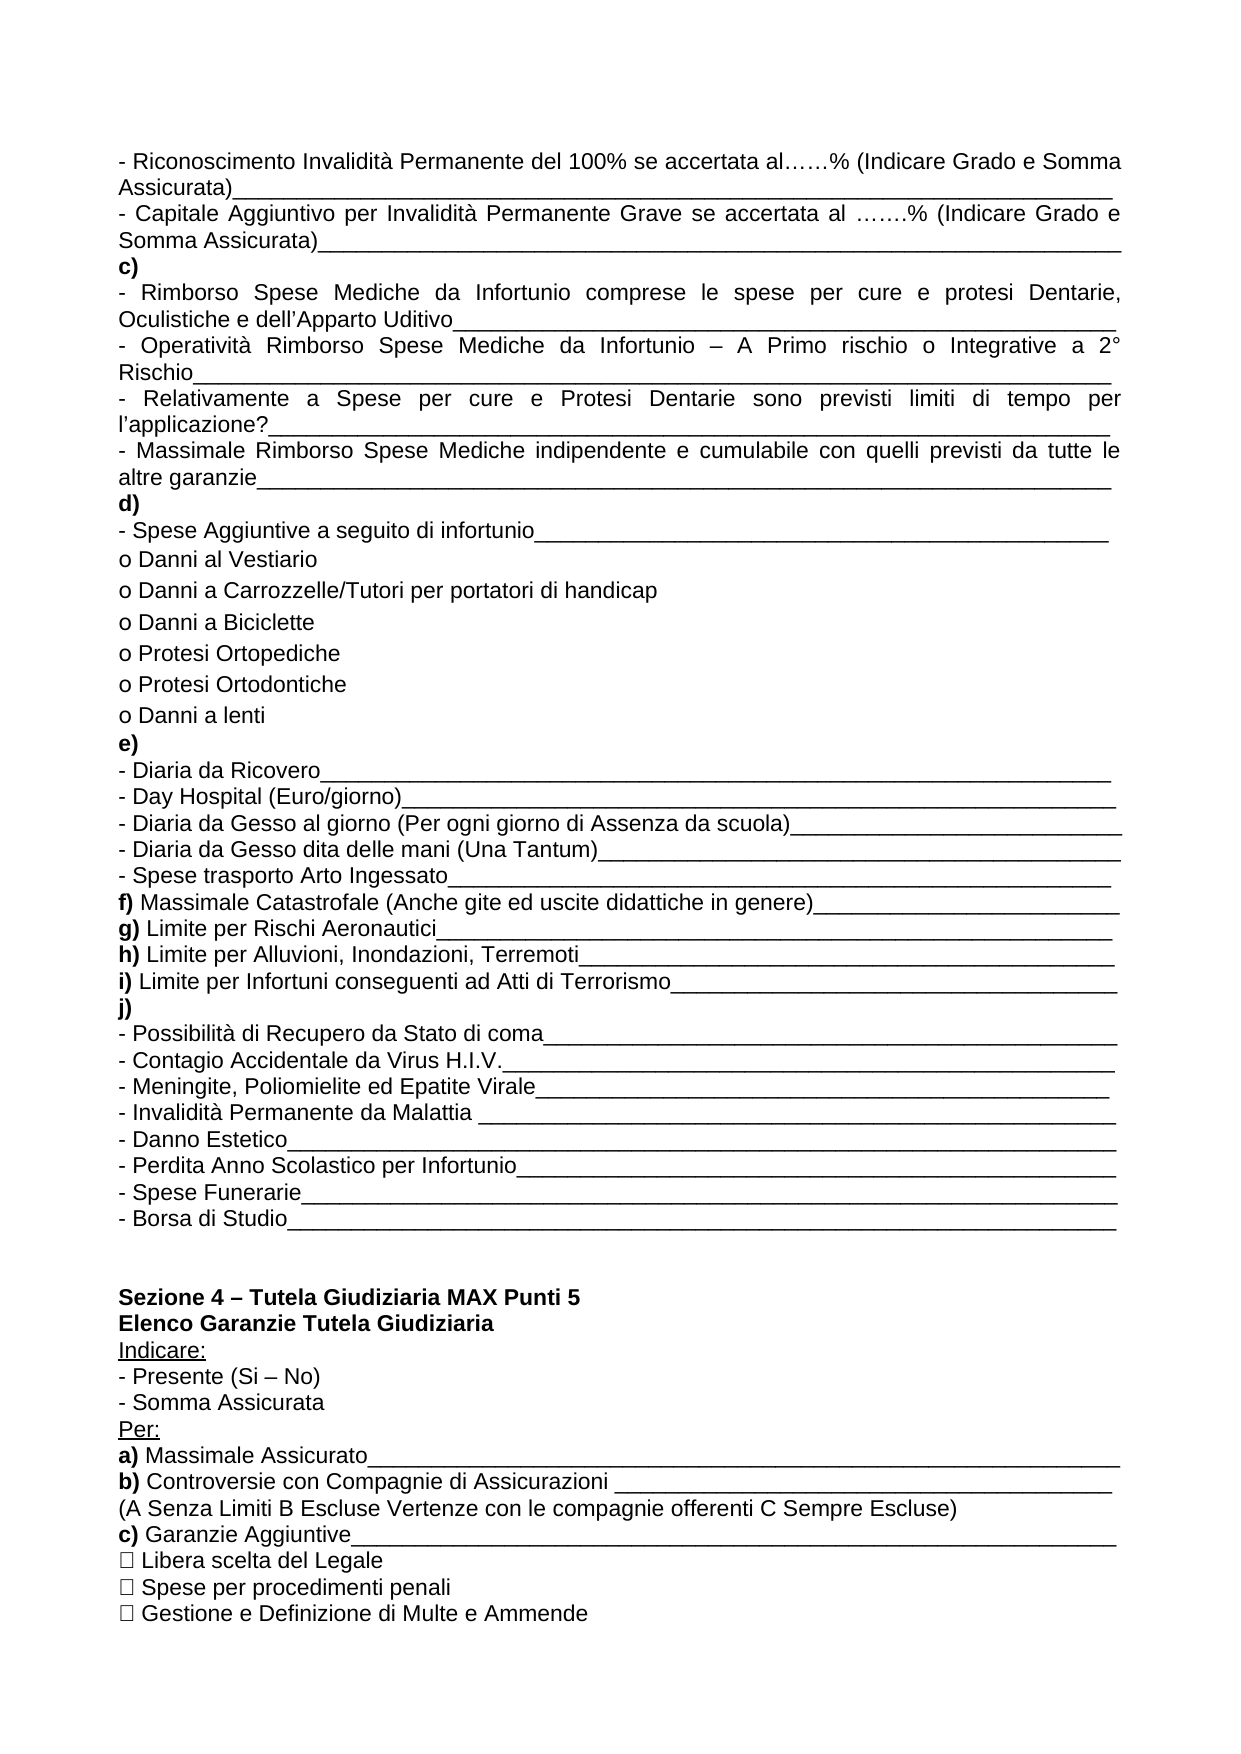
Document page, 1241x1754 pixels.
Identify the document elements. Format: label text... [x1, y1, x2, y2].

text - Danno Estetico_________________________________________________________________ [118, 1126, 1122, 1152]
text - Relativamente a Spese per cure e Protesi Dentarie sono previsti limiti di tempo per l’applicazione?__________________________________________________________________ [118, 385, 1122, 437]
text Elenco Garanzie Tutela Giudiziaria [118, 1310, 1122, 1337]
text - Diaria da Ricovero______________________________________________________________ [118, 757, 1122, 783]
text d) [118, 490, 1122, 517]
text - Invalidità Permanente da Malattia __________________________________________________ [118, 1099, 1122, 1126]
text - Borsa di Studio_________________________________________________________________ [118, 1205, 1122, 1231]
text g) Limite per Rischi Aeronautici_____________________________________________________ [118, 915, 1122, 941]
text - Rimborso Spese Mediche da Infortunio comprese le spese per cure e protesi Dentarie, Oculistiche e dell’Apparto Uditivo____________________________________________________ [118, 279, 1122, 332]
text e) [118, 730, 1122, 757]
text Indicare: [118, 1337, 1122, 1363]
text o Danni a Biciclette [118, 605, 1122, 637]
text a) Massimale Assicurato___________________________________________________________ [118, 1442, 1122, 1468]
text Per: [118, 1416, 1122, 1442]
text j) [118, 994, 1122, 1020]
text h) Limite per Alluvioni, Inondazioni, Terremoti__________________________________________ [118, 941, 1122, 968]
text f) Massimale Catastrofale (Anche gite ed uscite didattiche in genere)________________________ [118, 888, 1122, 915]
text - Riconoscimento Invalidità Permanente del 100% se accertata al……% (Indicare Grado e Somma Assicurata)_____________________________________________________________________ [118, 148, 1122, 200]
text c) Garanzie Aggiuntive____________________________________________________________ [118, 1521, 1122, 1547]
text 􀂃 Spese per procedimenti penali [118, 1574, 1122, 1600]
text - Somma Assicurata [118, 1389, 1122, 1416]
text o Danni a Carrozzelle/Tutori per portatori di handicap [118, 574, 1122, 605]
text - Diaria da Gesso al giorno (Per ogni giorno di Assenza da scuola)__________________________ [118, 809, 1122, 836]
text - Massimale Rimborso Spese Mediche indipendente e cumulabile con quelli previsti da tutte le altre garanzie___________________________________________________________________ [118, 437, 1122, 490]
text - Spese Funerarie________________________________________________________________ [118, 1178, 1122, 1205]
text - Operatività Rimborso Spese Mediche da Infortunio – A Primo rischio o Integrative a 2° Rischio________________________________________________________________________ [118, 332, 1122, 385]
text Sezione 4 – Tutela Giudiziaria MAX Punti 5 [118, 1284, 1122, 1310]
text o Danni al Vestiario [118, 543, 1122, 574]
text 􀂃 Gestione e Definizione di Multe e Ammende [118, 1600, 1122, 1626]
text - Meningite, Poliomielite ed Epatite Virale_____________________________________________ [118, 1073, 1122, 1099]
text o Protesi Ortodontiche [118, 668, 1122, 699]
text - Spese trasporto Arto Ingessato____________________________________________________ [118, 862, 1122, 888]
text - Perdita Anno Scolastico per Infortunio_______________________________________________ [118, 1152, 1122, 1178]
text - Capitale Aggiuntivo per Invalidità Permanente Grave se accertata al …….% (Indicare Grado e Somma Assicurata)_______________________________________________________________ [118, 200, 1122, 253]
text o Protesi Ortopediche [118, 637, 1122, 668]
text - Diaria da Gesso dita delle mani (Una Tantum)_________________________________________ [118, 836, 1122, 862]
text - Spese Aggiuntive a seguito di infortunio_____________________________________________ [118, 517, 1122, 543]
text - Possibilità di Recupero da Stato di coma_____________________________________________ [118, 1020, 1122, 1047]
text o Danni a lenti [118, 699, 1122, 730]
text - Contagio Accidentale da Virus H.I.V.________________________________________________ [118, 1047, 1122, 1073]
text (A Senza Limiti B Escluse Vertenze con le compagnie offerenti C Sempre Escluse) [118, 1495, 1122, 1521]
text b) Controversie con Compagnie di Assicurazioni _______________________________________ [118, 1468, 1122, 1495]
text - Presente (Si – No) [118, 1363, 1122, 1389]
text - Day Hospital (Euro/giorno)________________________________________________________ [118, 783, 1122, 809]
text c) [118, 253, 1122, 279]
text 􀂃 Libera scelta del Legale [118, 1547, 1122, 1574]
text i) Limite per Infortuni conseguenti ad Atti di Terrorismo___________________________________ [118, 968, 1122, 994]
